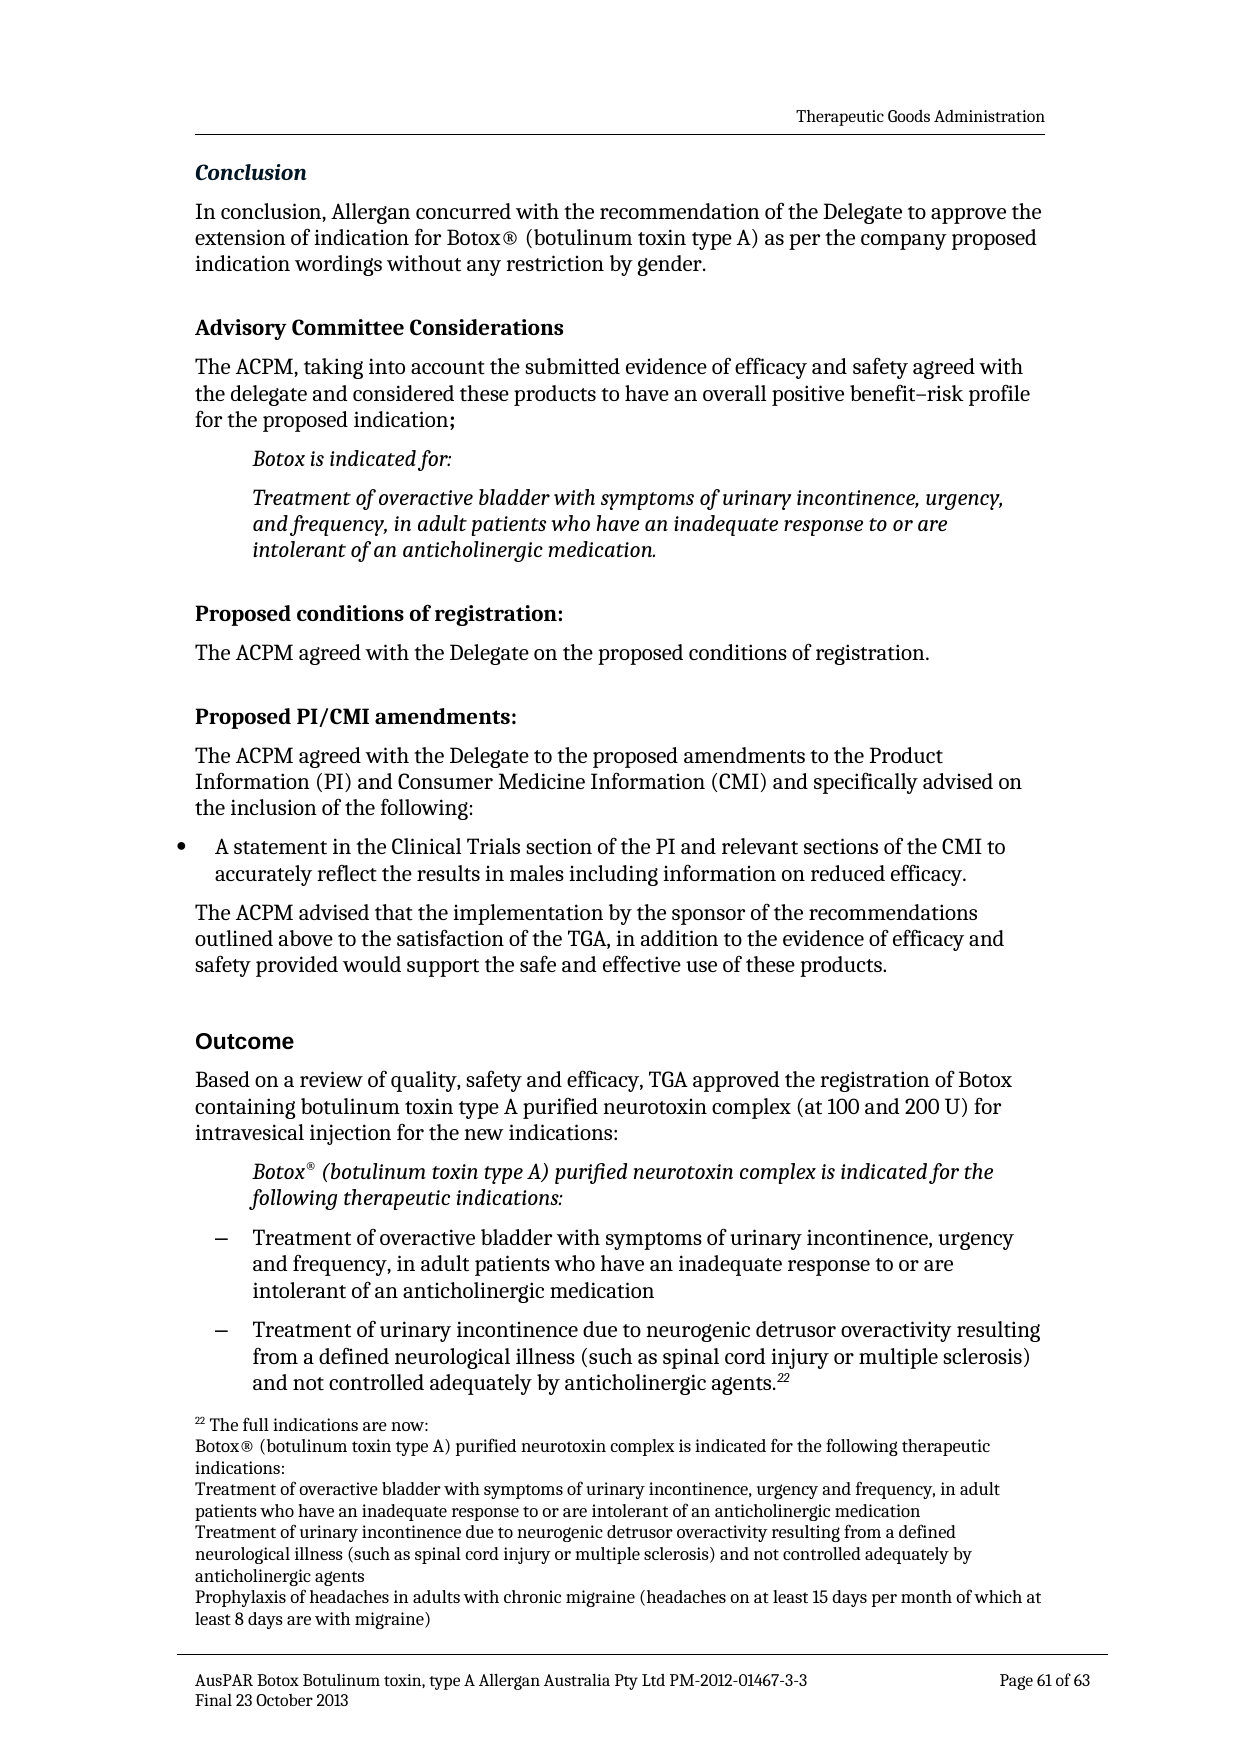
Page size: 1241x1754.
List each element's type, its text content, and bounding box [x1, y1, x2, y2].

subtitle Outcome [195, 1028, 1045, 1055]
list Treatment of overactive bladder with symptoms of urinary incontinence, urgency and frequency, in adult patients who have an inadequate response to or are intolerant of an anticholinergic medication [215, 1224, 1045, 1304]
subtitle Proposed PI/CMI amendments: [195, 704, 1045, 730]
text Treatment of overactive bladder with symptoms of urinary incontinence, urgency, and frequency, in adult patients who have an inadequate response to or are intolerant of an anticholinergic medication. [252, 484, 1045, 563]
text Botox® (botulinum toxin type A) purified neurotoxin complex is indicated for the following therapeutic indications: [252, 1159, 1045, 1211]
text The ACPM advised that the implementation by the sponsor of the recommendations outlined above to the satisfaction of the TGA, in addition to the evidence of efficacy and safety provided would support the safe and effective use of these products. [195, 899, 1045, 978]
list Treatment of urinary incontinence due to neurogenic detrusor overactivity resulting from a defined neurological illness (such as spinal cord injury or multiple sclerosis) and not controlled adequately by anticholinergic agents. [215, 1316, 1045, 1396]
list A statement in the Clinical Trials section of the PI and relevant sections of the CMI to accurately reflect the results in males including information on reduced efficacy. [177, 834, 1045, 887]
text The ACPM, taking into account the submitted evidence of efficacy and safety agreed with the delegate and considered these products to have an overall positive benefit–risk profile for the proposed indication; [195, 354, 1045, 433]
text The ACPM agreed with the Delegate to the proposed amendments to the Product Information (PI) and Consumer Medicine Information (CMI) and specifically advised on the inclusion of the following: [195, 742, 1045, 822]
text Based on a review of quality, safety and efficacy, TGA approved the registration of Botox containing botulinum toxin type A purified neurotoxin complex (at 100 and 200 U) for intravesical injection for the new indications: [195, 1067, 1045, 1146]
text In conclusion, Allergan concurred with the recommendation of the Delegate to approve the extension of indication for Botox® (botulinum toxin type A) as per the company proposed indication wordings without any restriction by gender. [195, 198, 1045, 278]
subtitle Conclusion [195, 160, 1045, 186]
subtitle Advisory Committee Considerations [195, 315, 1045, 341]
text Botox is indicated for: [252, 446, 1045, 472]
text The ACPM agreed with the Delegate on the proposed conditions of registration. [195, 640, 1045, 666]
subtitle Proposed conditions of registration: [195, 601, 1045, 627]
